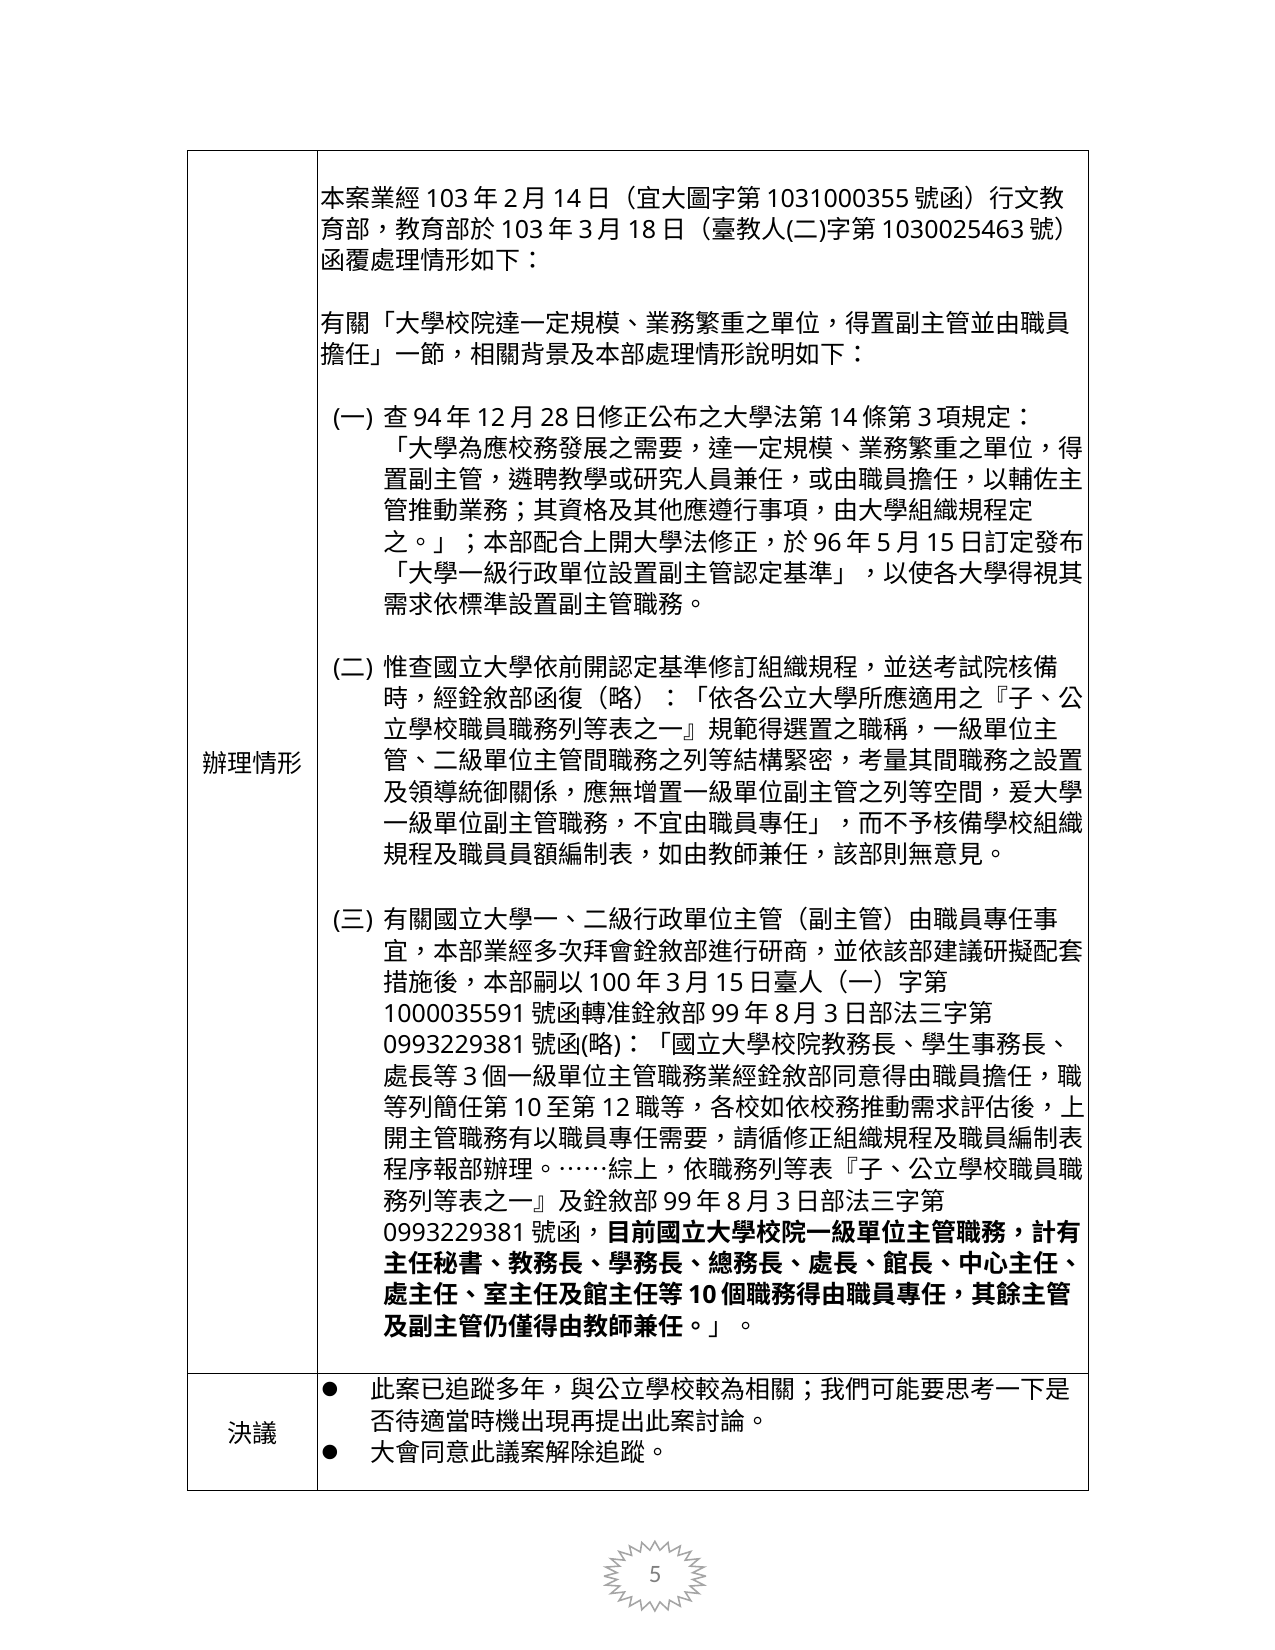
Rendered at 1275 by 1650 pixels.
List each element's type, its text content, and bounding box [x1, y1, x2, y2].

table_cell 決議 [188, 1374, 317, 1490]
table_cell 本案業經103年2月14日（宜大圖字第1031000355號函）行文教育部，教育部於103年3月18日（臺教人(二)字第1030025463號）函覆處理情形如下： 有關「大學校院達一定規模、業務繁重之單位，得置副主管並由職員擔任」一節，相關背景及本部處理情形說明如下： 查94年12月28日修正公布之大學法第14條第3項規定：「大學為應校務發展之需要，達一定規模、業務繁重之單位，得置副主管，遴聘教學或研究人員兼任，或由職員擔任，以輔佐主管推動業務；其資格及其他應遵行事項，由大學組織規程定之。」；本部配合上開大學法修正，於96年5月15日訂定發布「大學一級行政單位設置副主管認定基準」，以使各大學得視其需求依標準設置副主管職務。 惟查國立大學依前開認定基準修訂組織規程，並送考試院核備時，經銓敘部函復（略）：「依各公立大學所應適用之『子、公立學校職員職務列等表之一』規範得選置之職稱，一級單位主管、二級單位主管間職務之列等結構緊密，考量其間職務之設置及領導統御關係，應無增置一級單位副主管之列等空間，爰大學一級單位副主管職務，不宜由職員專任」，而不予核備學校組織規程及職員員額編制表，如由教師兼任，該部則無意見。 有關國立大學一、二級行政單位主管（副主管）由職員專任事宜，本部業經多次拜會銓敘部進行研商，並依該部建議研擬配套措施後，本部嗣以100年3月15日臺人（一）字第1000035591號函轉准銓敘部99年8月3日部法三字第0993229381號函(略)：「國立大學校院教務長、學生事務長、處長等3個一級單位主管職務業經銓敘部同意得由職員擔任，職等列簡任第10至第12職等，各校如依校務推動需求評估後，上開主管職務有以職員專任需要，請循修正組織規程及職員編制表程序報部辦理。……綜上，依職務列等表『子、公立學校職員職務列等表之一』及銓敘部99年8月3日部法三字第0993229381號函，目前國立大學校院一級單位主管職務，計有主任秘書、教務長、學務長、總務長、處長、館長、中心主任、處主任、室主任及館主任等10個職務得由職員專任，其餘主管及副主管仍僅得由教師兼任。」。 [318, 151, 1088, 1373]
table_cell 此案已追蹤多年，與公立學校較為相關；我們可能要思考一下是否待適當時機出現再提出此案討論。 大會同意此議案解除追蹤。 [318, 1374, 1088, 1490]
table_cell 辦理情形 [188, 151, 317, 1373]
